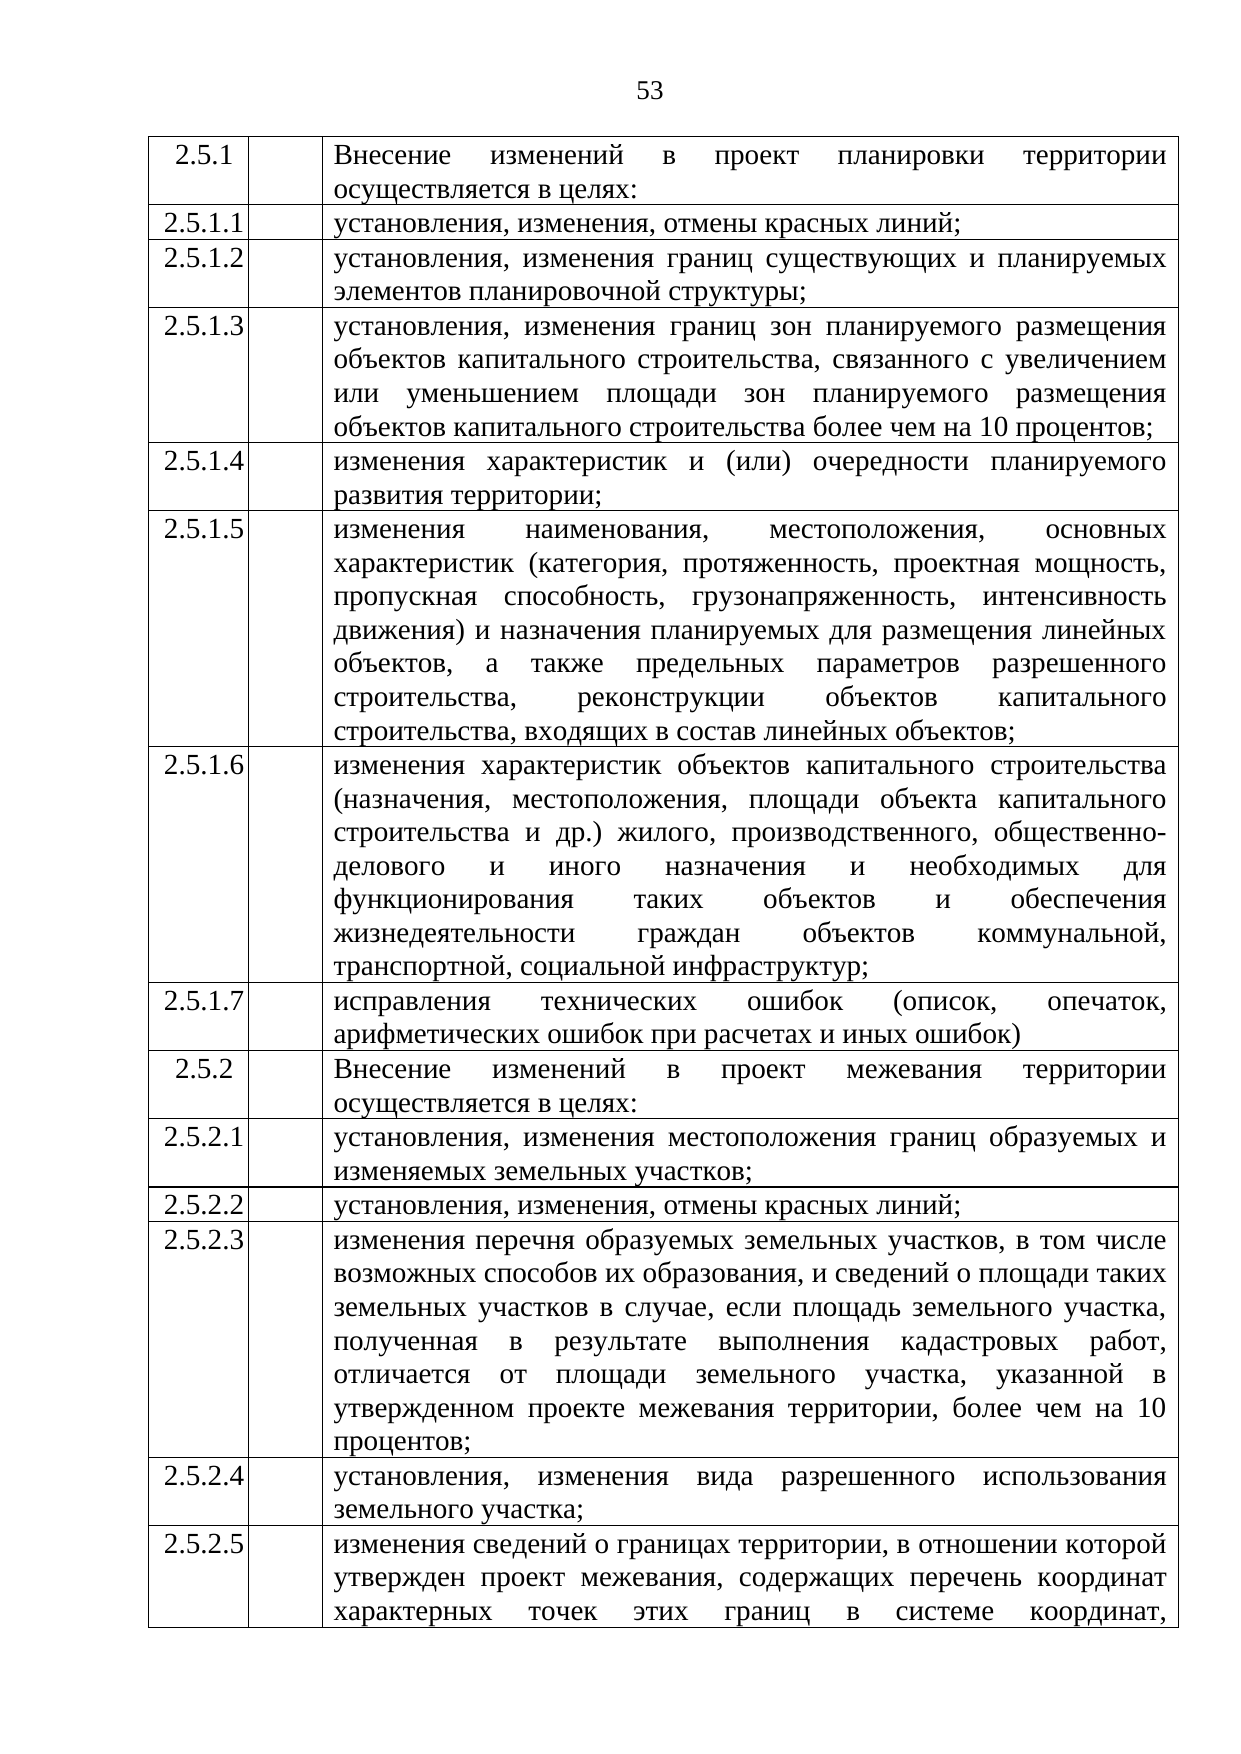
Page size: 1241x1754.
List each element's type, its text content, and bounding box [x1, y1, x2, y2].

table_cell установления, изменения местоположения границ образуемых и изменяемых земельных участков; [323, 1119, 1178, 1186]
table_cell 2.5.1.5 [149, 511, 248, 746]
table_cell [323, 1526, 1178, 1627]
table_cell изменения перечня образуемых земельных участков, в том числе возможных способов их образования, и сведений о площади таких земельных участков в случае, если площадь земельного участка, полученная в результате выполнения кадастровых работ, отличается от площади земельного участка, указанной в утвержденном проекте межевания территории, более чем на 10 процентов; [323, 1222, 1178, 1457]
table_cell 2.5.2 [149, 1051, 248, 1118]
table_cell 2.5.1.4 [149, 443, 248, 510]
table_cell 2.5.2.2 [149, 1188, 248, 1221]
table_cell [249, 1051, 322, 1118]
table_cell Внесение изменений в проект планировки территории осуществляется в целях: [323, 137, 1178, 204]
table_cell 2.5.2.5 [149, 1526, 248, 1627]
table_cell [249, 137, 322, 204]
table_cell [249, 511, 322, 746]
table_cell 2.5.1.7 [149, 983, 248, 1050]
table_cell 2.5.2.1 [149, 1119, 248, 1186]
table_cell 2.5.1.6 [149, 747, 248, 982]
table_cell изменения характеристик объектов капитального строительства (назначения, местоположения, площади объекта капитального строительства и др.) жилого, производственного, общественно-делового и иного назначения и необходимых для функционирования таких объектов и обеспечения жизнедеятельности граждан объектов коммунальной, транспортной, социальной инфраструктур; [323, 747, 1178, 982]
table_cell [249, 205, 322, 239]
table_cell установления, изменения границ существующих и планируемых элементов планировочной структуры; [323, 240, 1178, 307]
table_cell 2.5.1 [149, 137, 248, 204]
table_cell [249, 1222, 322, 1457]
table_cell установления, изменения, отмены красных линий; [323, 205, 1178, 239]
table_cell изменения наименования, местоположения, основных характеристик (категория, протяженность, проектная мощность, пропускная способность, грузонапряженность, интенсивность движения) и назначения планируемых для размещения линейных объектов, а также предельных параметров разрешенного строительства, реконструкции объектов капитального строительства, входящих в состав линейных объектов; [323, 511, 1178, 746]
table_cell 2.5.1.2 [149, 240, 248, 307]
table_cell установления, изменения, отмены красных линий; [323, 1188, 1178, 1221]
table_cell [249, 983, 322, 1050]
table_cell [249, 1458, 322, 1525]
table_cell установления, изменения границ зон планируемого размещения объектов капитального строительства, связанного с увеличением или уменьшением площади зон планируемого размещения объектов капитального строительства более чем на 10 процентов; [323, 308, 1178, 442]
table_cell [249, 308, 322, 442]
table_cell [249, 443, 322, 510]
table_cell 2.5.1.3 [149, 308, 248, 442]
table_cell [249, 240, 322, 307]
table_cell [249, 1119, 322, 1186]
table_cell исправления технических ошибок (описок, опечаток, арифметических ошибок при расчетах и иных ошибок) [323, 983, 1178, 1050]
table_cell 2.5.1.1 [149, 205, 248, 239]
table_cell [249, 747, 322, 982]
table_cell изменения характеристик и (или) очередности планируемого развития территории; [323, 443, 1178, 510]
table_cell 2.5.2.4 [149, 1458, 248, 1525]
table_cell установления, изменения вида разрешенного использования земельного участка; [323, 1458, 1178, 1525]
table_cell Внесение изменений в проект межевания территории осуществляется в целях: [323, 1051, 1178, 1118]
table_cell [249, 1526, 322, 1627]
table_cell [249, 1188, 322, 1221]
table_cell 2.5.2.3 [149, 1222, 248, 1457]
